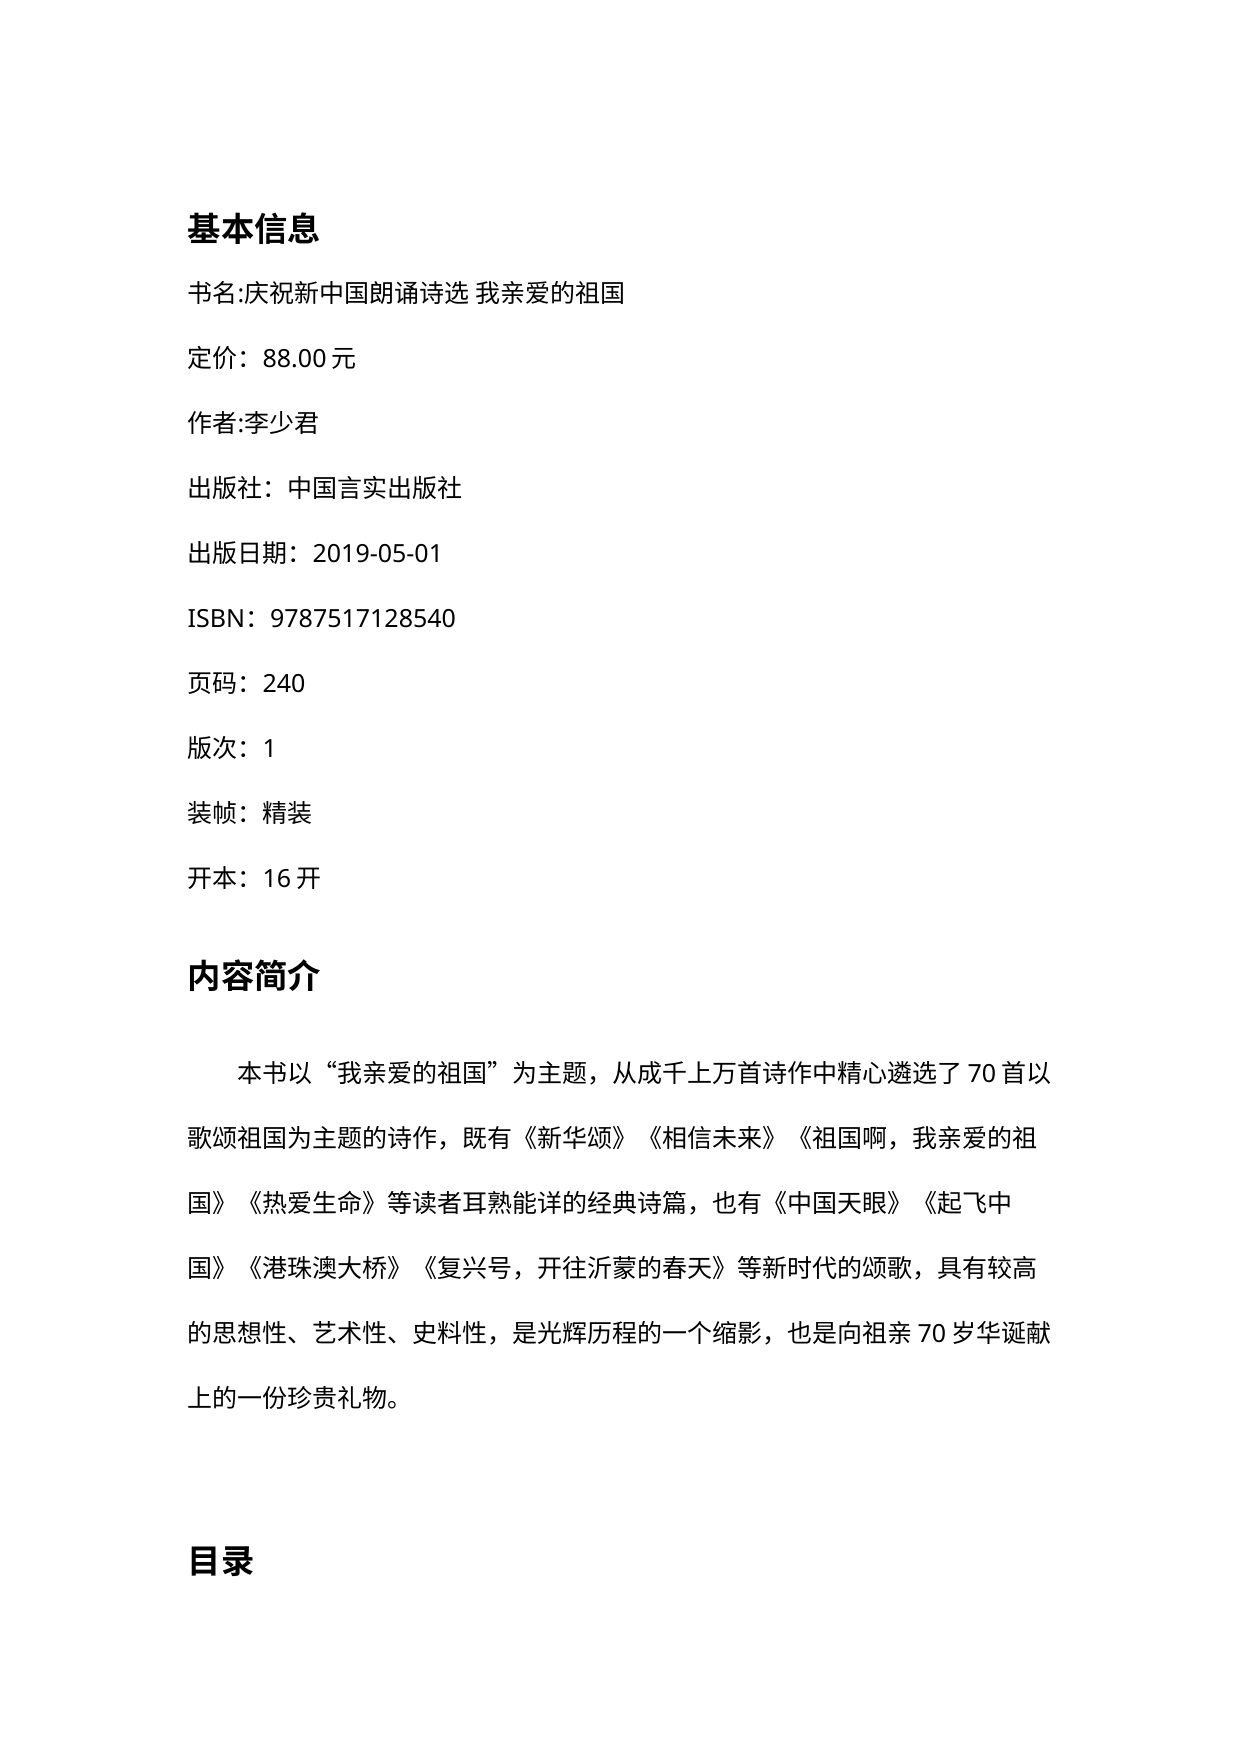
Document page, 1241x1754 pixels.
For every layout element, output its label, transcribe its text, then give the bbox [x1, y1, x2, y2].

text 装帧：精装 [187, 779, 1053, 844]
text 出版社：中国言实出版社 [187, 454, 1053, 519]
text 目录 [187, 1527, 1053, 1592]
text 出版日期：2019-05-01 [187, 519, 1053, 584]
text 定价：88.00元 [187, 324, 1053, 389]
text 开本：16开 [187, 844, 1053, 909]
text 版次：1 [187, 714, 1053, 779]
text 书名:庆祝新中国朗诵诗选 我亲爱的祖国 [187, 259, 1053, 324]
text 内容简介 [187, 942, 1053, 1007]
text ISBN：9787517128540 [187, 584, 1053, 649]
text 作者:李少君 [187, 389, 1053, 454]
text 本书以“我亲爱的祖国”为主题，从成千上万首诗作中精心遴选了70首以歌颂祖国为主题的诗作，既有《新华颂》《相信未来》《祖国啊，我亲爱的祖国》《热爱生命》等读者耳熟能详的经典诗篇，也有《中国天眼》《起飞中国》《港珠澳大桥》《复兴号，开往沂蒙的春天》等新时代的颂歌，具有较高的思想性、艺术性、史料性，是光辉历程的一个缩影，也是向祖亲70岁华诞献上的一份珍贵礼物。 [187, 1039, 1053, 1429]
text 页码：240 [187, 649, 1053, 714]
text 基本信息 [187, 194, 1053, 259]
